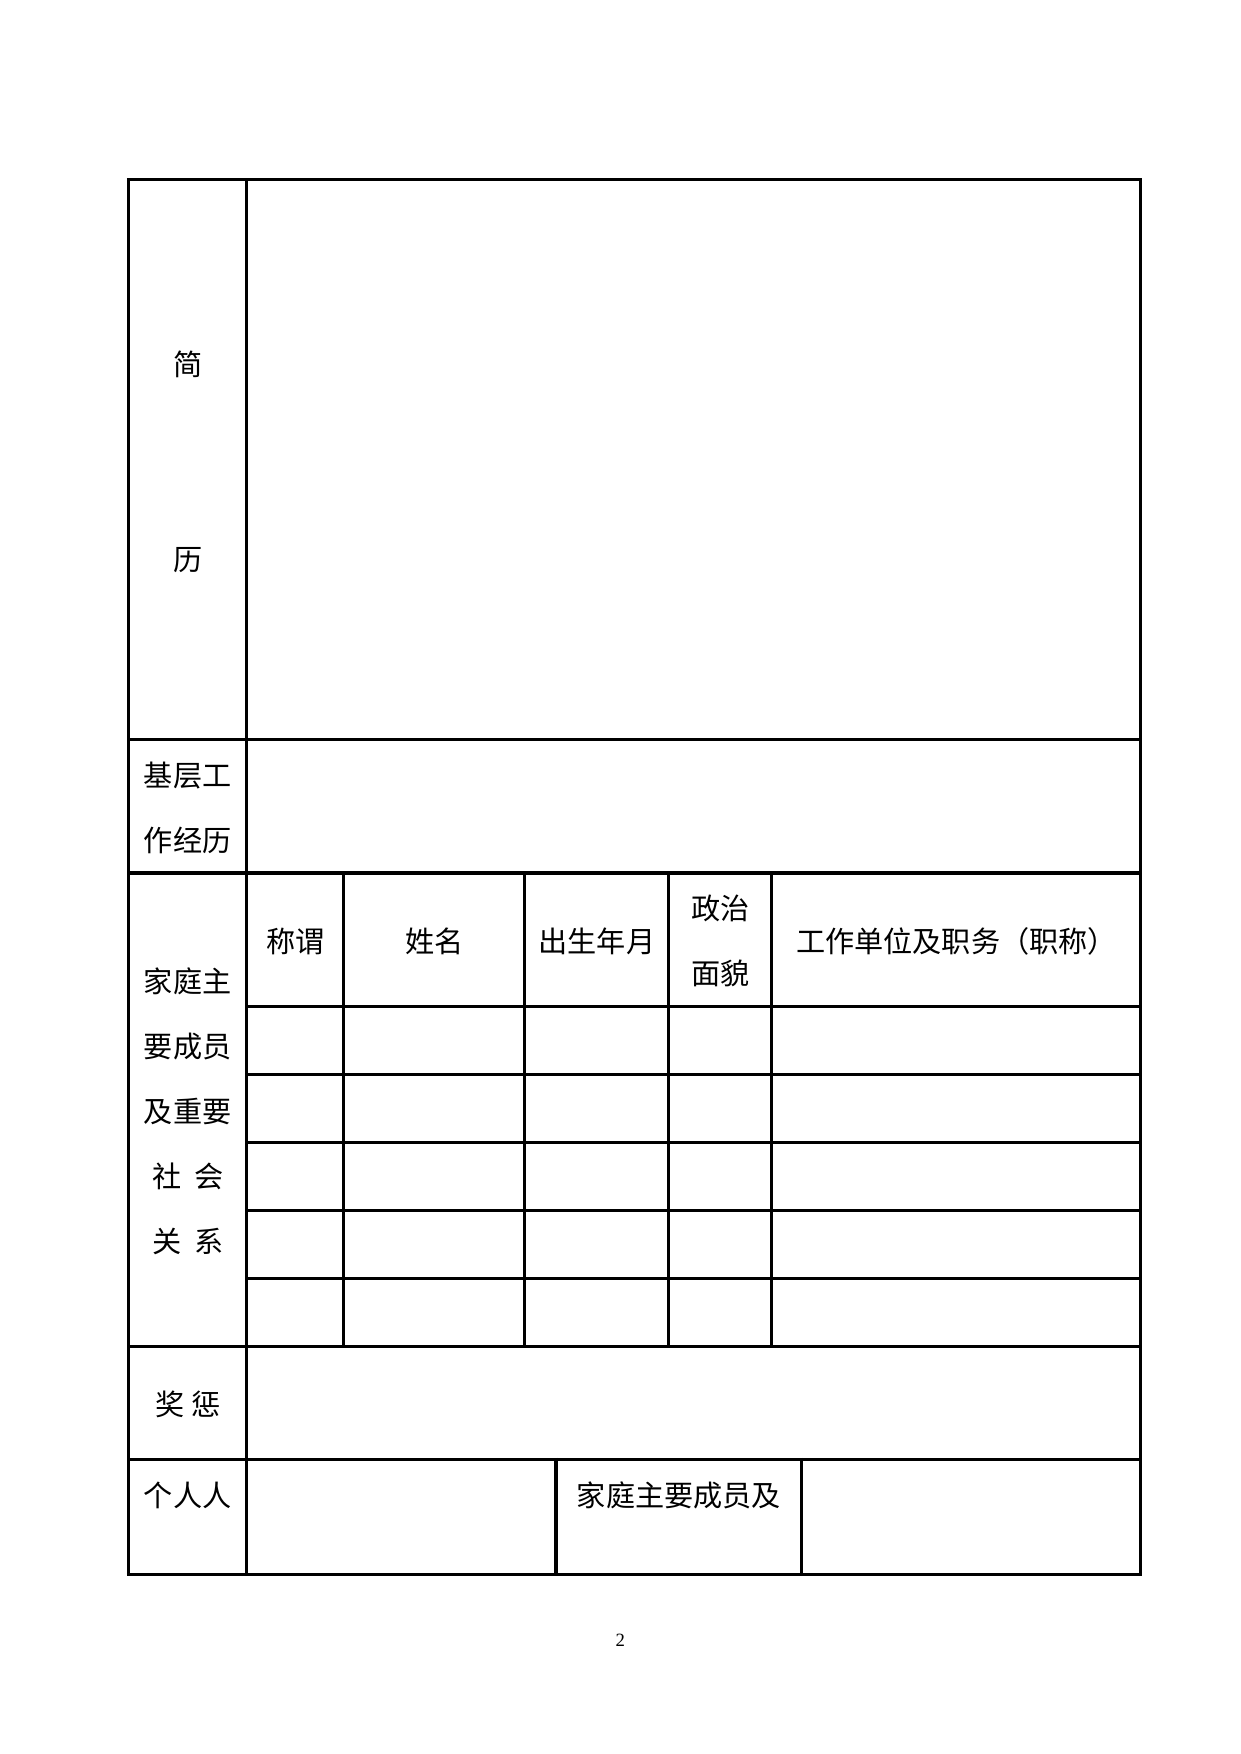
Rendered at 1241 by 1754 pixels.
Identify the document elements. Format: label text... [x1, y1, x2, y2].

table_cell [248, 1076, 342, 1141]
table_cell [248, 1280, 342, 1345]
table_cell [248, 181, 1139, 738]
table_cell [248, 1348, 1139, 1458]
table_cell [345, 1280, 523, 1345]
table_cell [345, 1212, 523, 1277]
table_cell [773, 1280, 1139, 1345]
table_cell [773, 1212, 1139, 1277]
table_cell [803, 1461, 1139, 1573]
table_cell [248, 1212, 342, 1277]
table_cell [526, 1144, 667, 1209]
table_cell [670, 1212, 770, 1277]
table_cell [526, 1076, 667, 1141]
table_cell [526, 1008, 667, 1073]
table_cell [773, 1076, 1139, 1141]
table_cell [558, 1461, 800, 1573]
table_cell [248, 741, 1139, 871]
table_cell [773, 1144, 1139, 1209]
table_cell 奖 惩 [130, 1348, 245, 1458]
table_cell [526, 1212, 667, 1277]
table_cell 简 历 [130, 181, 245, 738]
table_cell [526, 1280, 667, 1345]
table_cell [345, 1076, 523, 1141]
table_cell 称谓 [248, 875, 342, 1004]
table_cell 姓名 [345, 875, 523, 1004]
table_cell [248, 1008, 342, 1073]
table_cell 出生年月 [526, 875, 667, 1004]
table_cell [248, 1461, 554, 1573]
table_cell [670, 1144, 770, 1209]
table_cell 基层工作经历 [130, 741, 245, 871]
table_cell [345, 1008, 523, 1073]
table_cell [670, 1076, 770, 1141]
table_cell 家庭主要成员及重要社 会 关 系 [130, 875, 245, 1345]
table_cell [345, 1144, 523, 1209]
table_cell [670, 1008, 770, 1073]
table_cell 工作单位及职务（职称） [773, 875, 1139, 1004]
table_cell 政治面貌 [670, 875, 770, 1004]
table_cell [773, 1008, 1139, 1073]
table_cell [248, 1144, 342, 1209]
table_cell [670, 1280, 770, 1345]
table_cell 个人人事档案存放或管 理 单 位 [130, 1461, 245, 1573]
